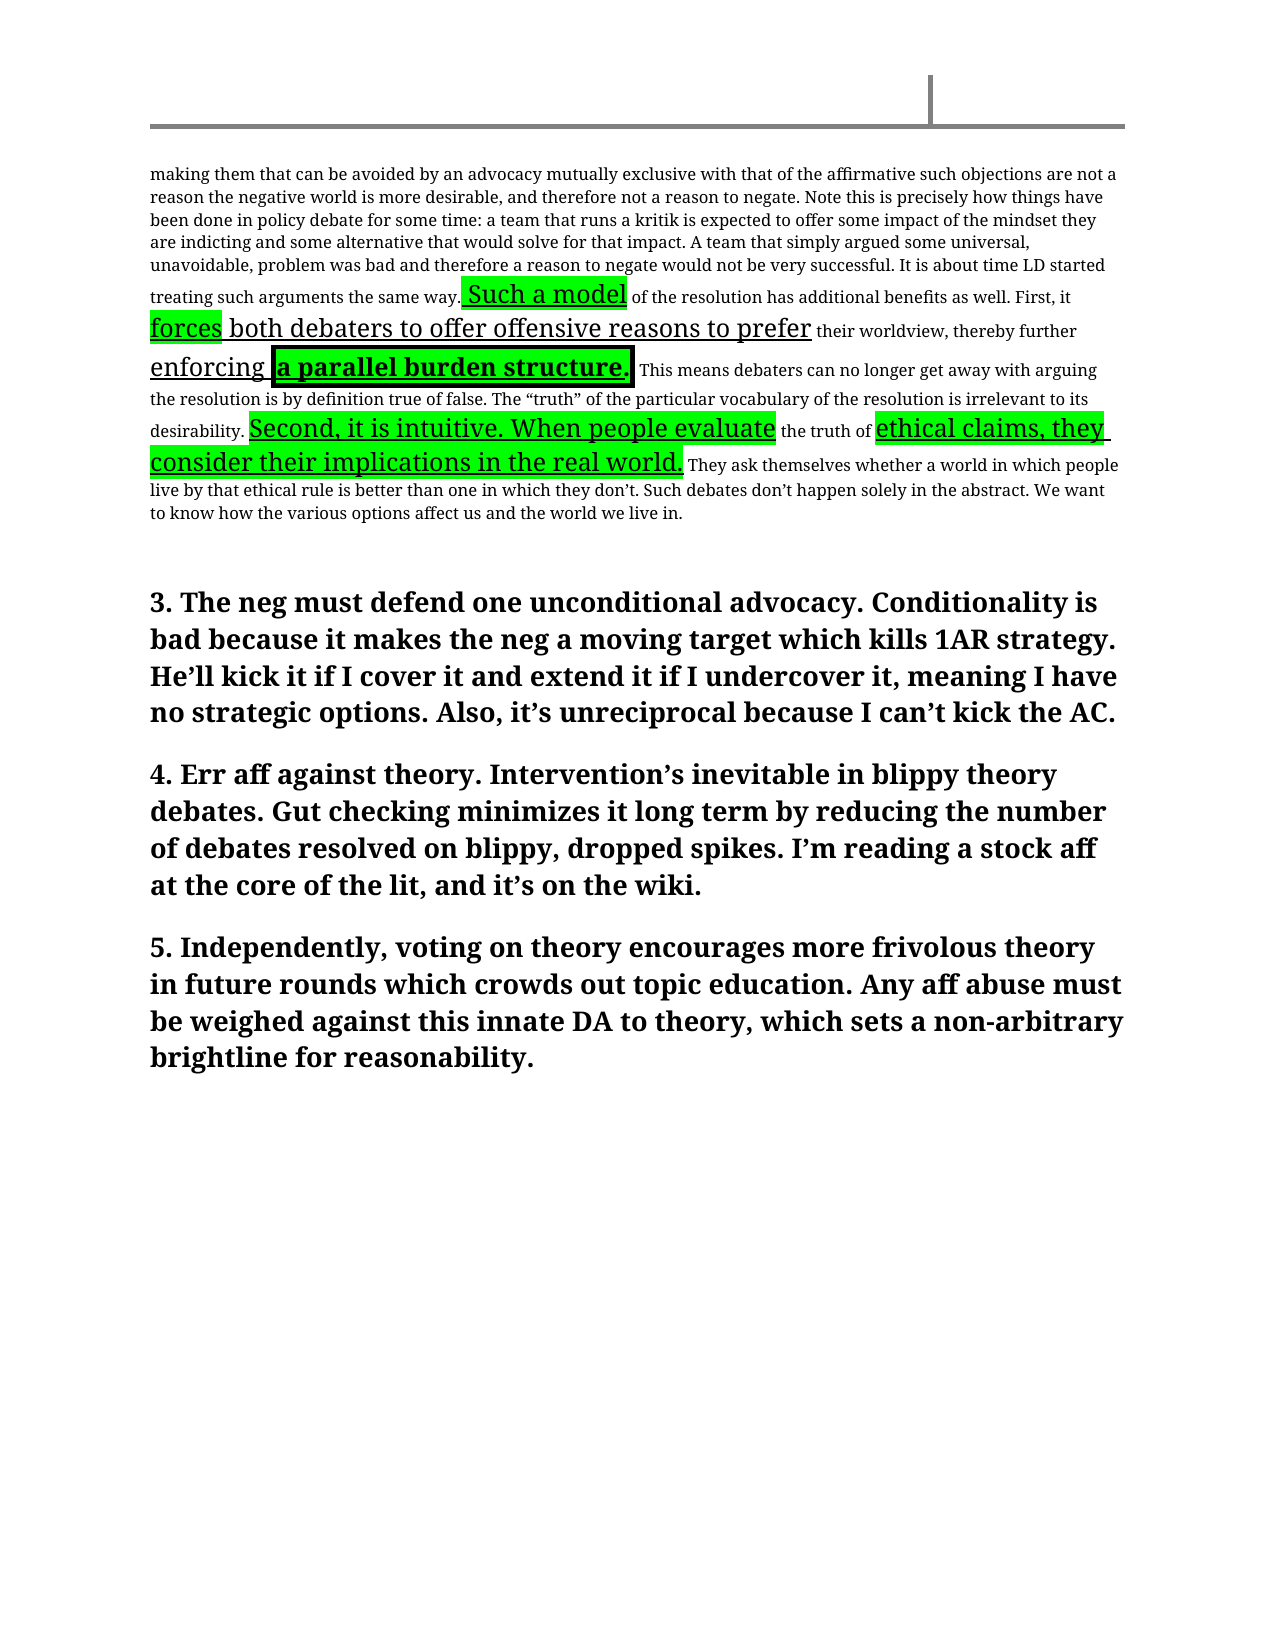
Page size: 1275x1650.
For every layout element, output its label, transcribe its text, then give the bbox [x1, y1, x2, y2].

text 4. Err aff against theory. Intervention’s inevitable in blippy theory debates. Gut checking minimizes it long term by reducing the number of debates resolved on blippy, dropped spikes. I’m reading a stock aff at the core of the lit, and it’s on the wiki. [150, 756, 1125, 903]
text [150, 163, 1125, 524]
text 3. The neg must defend one unconditional advocacy. Conditionality is bad because it makes the neg a moving target which kills 1AR strategy. He’ll kick it if I cover it and extend it if I undercover it, meaning I have no strategic options. Also, it’s unreciprocal because I can’t kick the AC. [150, 583, 1125, 731]
text 5. Independently, voting on theory encourages more frivolous theory in future rounds which crowds out topic education. Any aff abuse must be weighed against this innate DA to theory, which sets a non-arbitrary brightline for reasonability. [150, 928, 1125, 1076]
